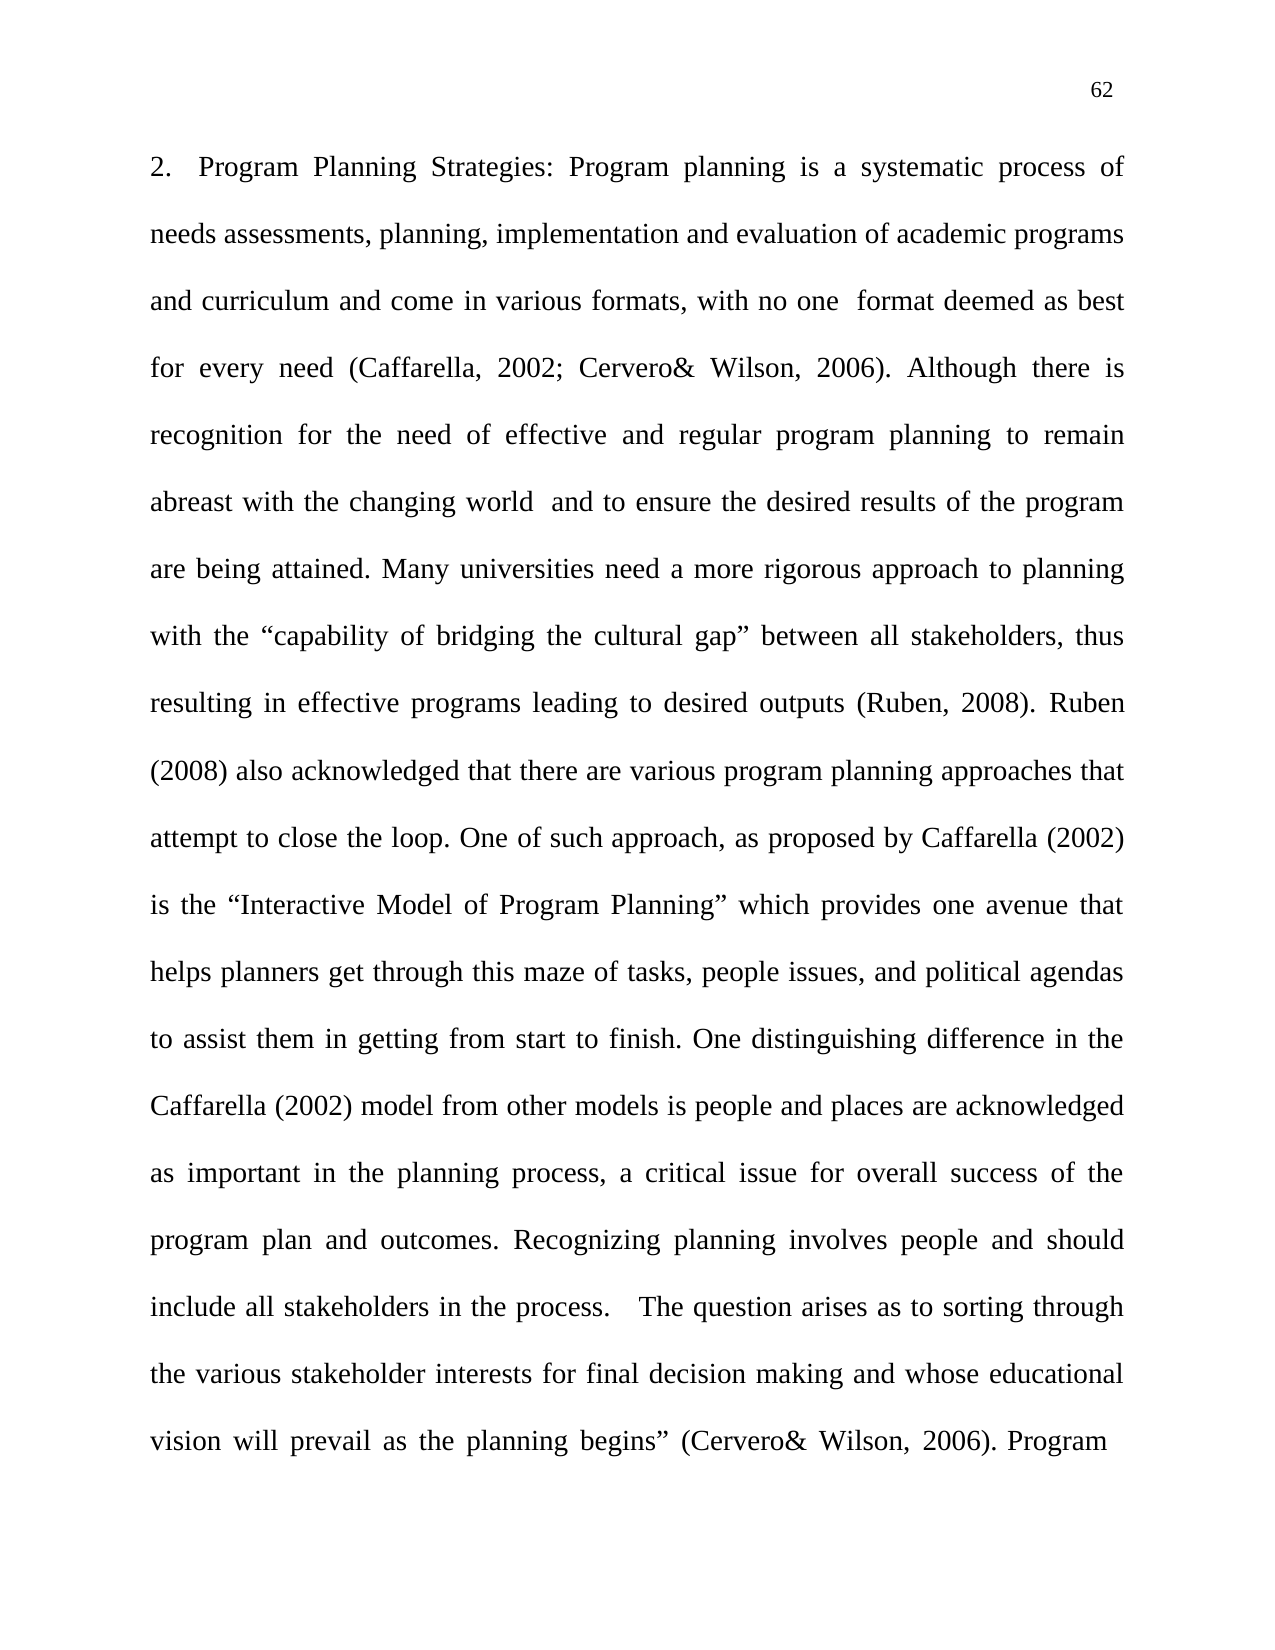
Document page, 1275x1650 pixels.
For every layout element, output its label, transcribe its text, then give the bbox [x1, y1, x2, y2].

list Program Planning Strategies: Program planning is a systematic process of needs assessments, planning, implementation and evaluation of academic programs and curriculum and come in various formats, with no one format deemed as best for every need (Caffarella, 2002; Cervero& Wilson, 2006). Although there is recognition for the need of effective and regular program planning to remain abreast with the changing world and to ensure the desired results of the program are being attained. Many universities need a more rigorous approach to planning with the “capability of bridging the cultural gap” between all stakeholders, thus resulting in effective programs leading to desired outputs (Ruben, 2008). Ruben (2008) also acknowledged that there are various program planning approaches that attempt to close the loop. One of such approach, as proposed by Caffarella (2002) is the “Interactive Model of Program Planning” which provides one avenue that helps planners get through this maze of tasks, people issues, and political agendas to assist them in getting from start to finish. One distinguishing difference in the Caffarella (2002) model from other models is people and places are acknowledged as important in the planning process, a critical issue for overall success of the program plan and outcomes. Recognizing planning involves people and should include all stakeholders in the process. The question arises as to sorting through the various stakeholder interests for final decision making and whose educational vision will prevail as the planning begins” (Cervero& Wilson, 2006). Program [150, 149, 1125, 1457]
